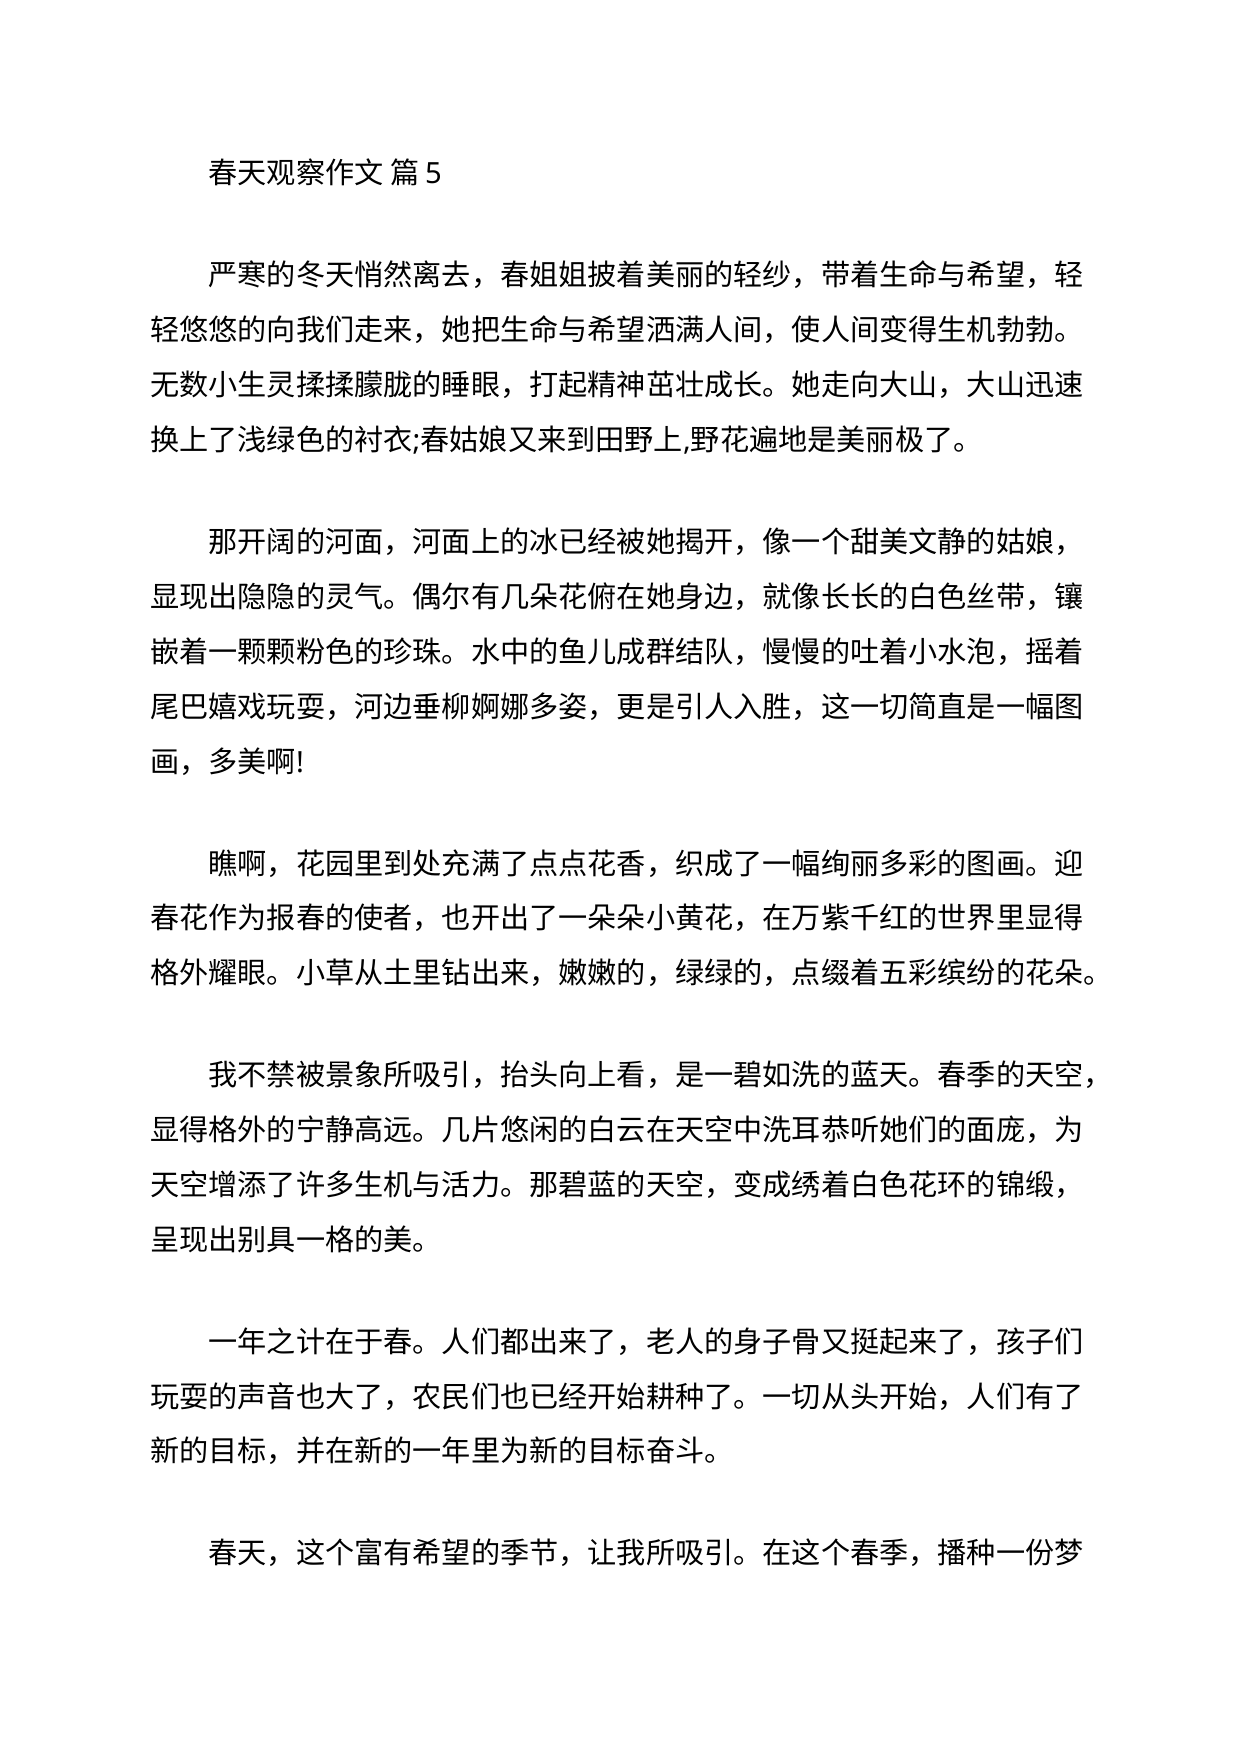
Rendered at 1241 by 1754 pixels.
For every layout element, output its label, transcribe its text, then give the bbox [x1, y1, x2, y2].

text 瞧啊，花园里到处充满了点点花香，织成了一幅绚丽多彩的图画。迎春花作为报春的使者，也开出了一朵朵小黄花，在万紫千红的世界里显得格外耀眼。小草从土里钻出来，嫩嫩的，绿绿的，点缀着五彩缤纷的花朵。 [150, 840, 1090, 992]
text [150, 1530, 1090, 1572]
text 一年之计在于春。人们都出来了，老人的身子骨又挺起来了，孩子们玩耍的声音也大了，农民们也已经开始耕种了。一切从头开始，人们有了新的目标，并在新的一年里为新的目标奋斗。 [150, 1318, 1090, 1470]
text 那开阔的河面，河面上的冰已经被她揭开，像一个甜美文静的姑娘，显现出隐隐的灵气。偶尔有几朵花俯在她身边，就像长长的白色丝带，镶嵌着一颗颗粉色的珍珠。水中的鱼儿成群结队，慢慢的吐着小水泡，摇着尾巴嬉戏玩耍，河边垂柳婀娜多姿，更是引人入胜，这一切简直是一幅图画，多美啊! [150, 519, 1090, 781]
text 我不禁被景象所吸引，抬头向上看，是一碧如洗的蓝天。春季的天空，显得格外的宁静高远。几片悠闲的白云在天空中洗耳恭听她们的面庞，为天空增添了许多生机与活力。那碧蓝的天空，变成绣着白色花环的锦缎，呈现出别具一格的美。 [150, 1052, 1090, 1259]
text 春天观察作文 篇5 [150, 150, 1090, 192]
text 严寒的冬天悄然离去，春姐姐披着美丽的轻纱，带着生命与希望，轻轻悠悠的向我们走来，她把生命与希望洒满人间，使人间变得生机勃勃。无数小生灵揉揉朦胧的睡眼，打起精神茁壮成长。她走向大山，大山迅速换上了浅绿色的衬衣;春姑娘又来到田野上,野花遍地是美丽极了。 [150, 252, 1090, 459]
